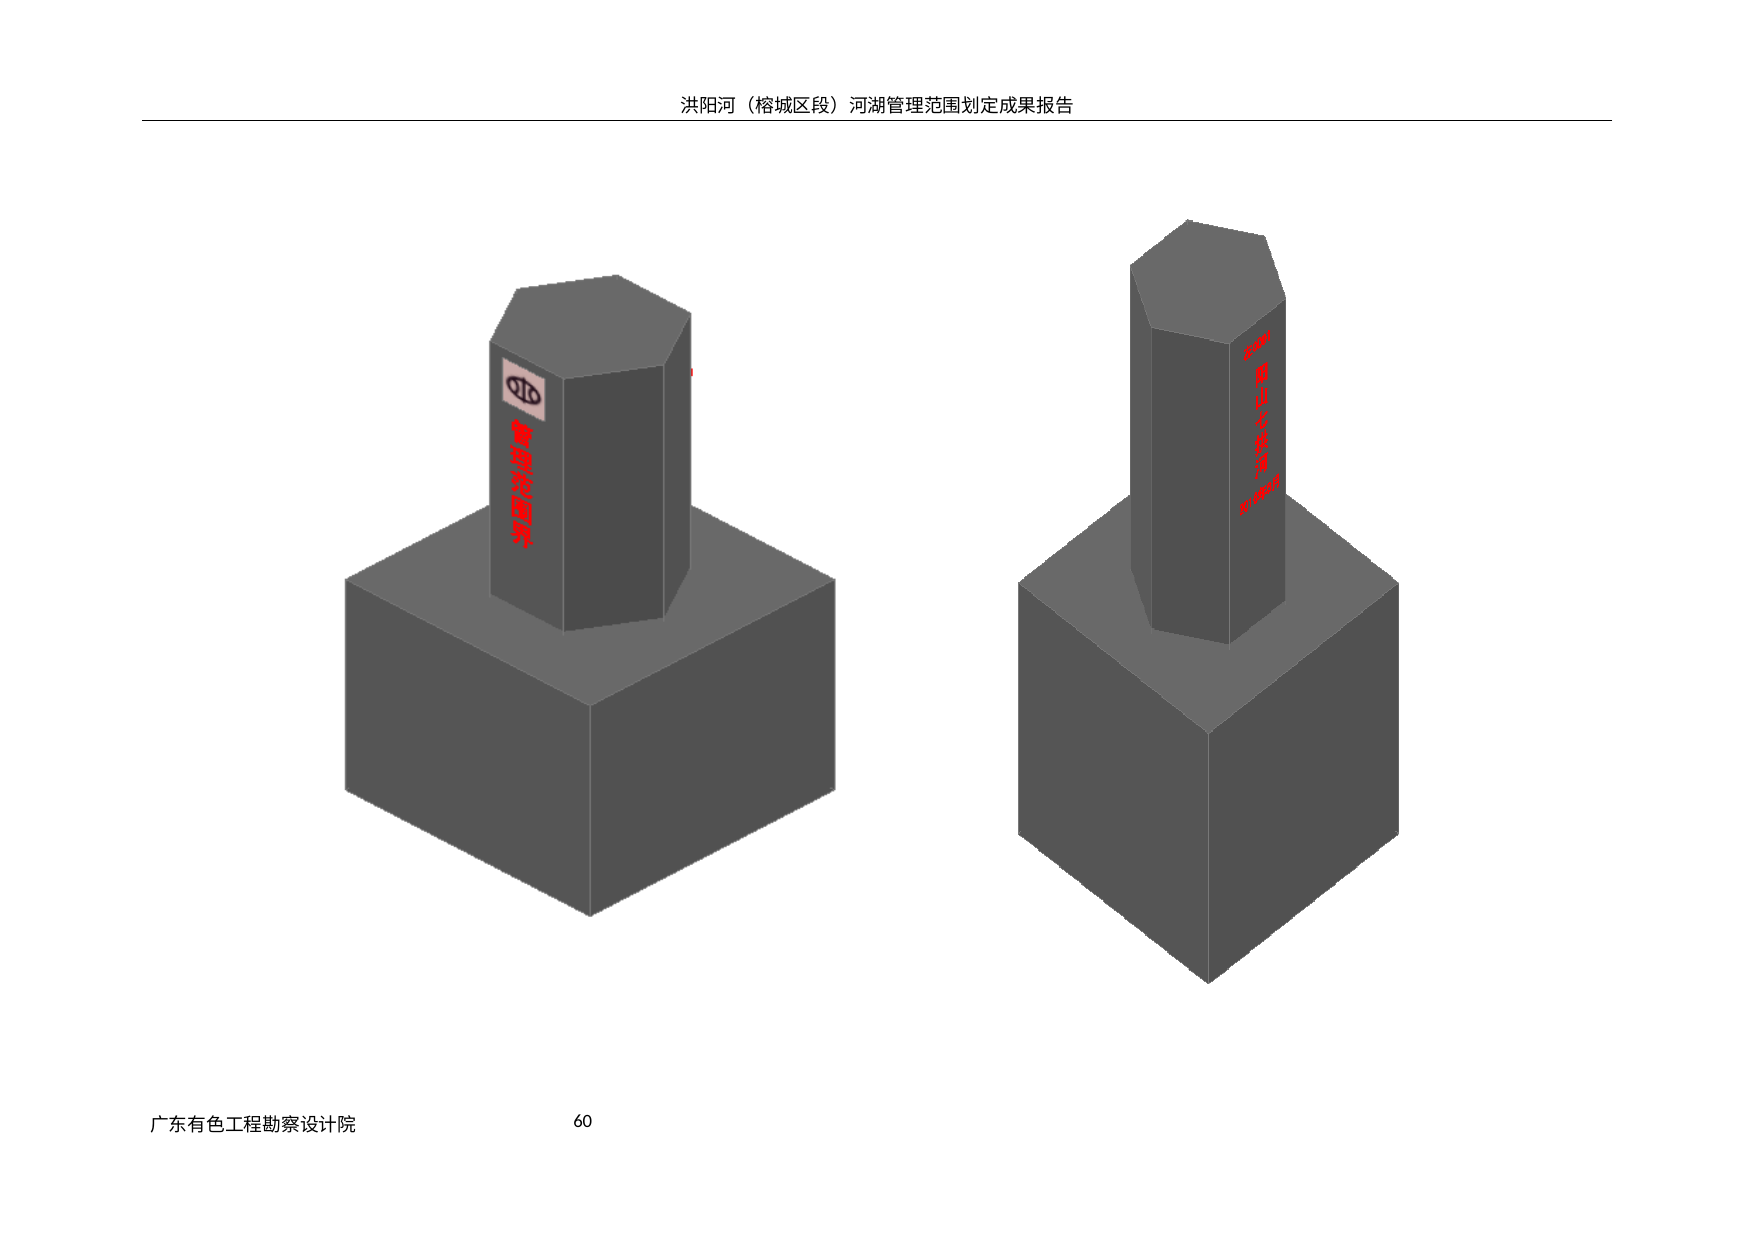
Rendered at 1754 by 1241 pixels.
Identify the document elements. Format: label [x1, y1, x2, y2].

picture [256, 204, 1498, 1003]
